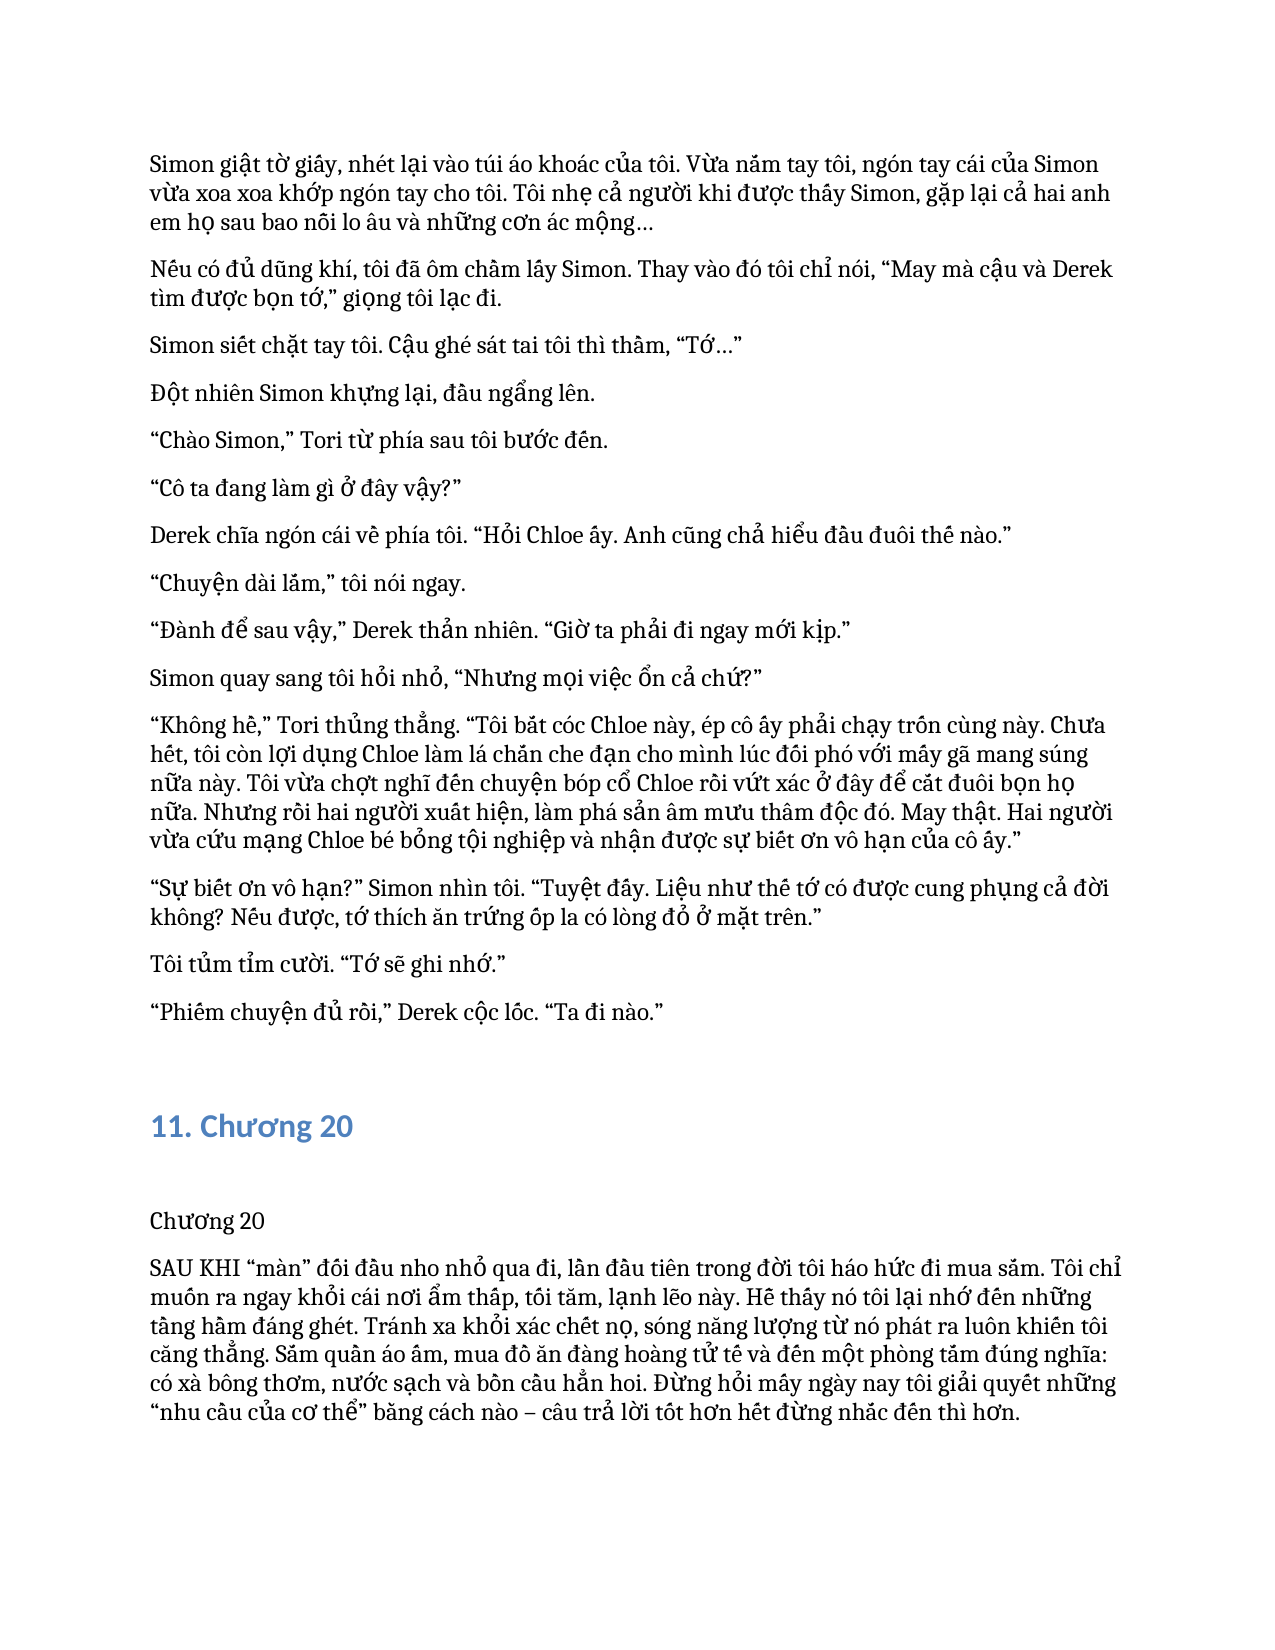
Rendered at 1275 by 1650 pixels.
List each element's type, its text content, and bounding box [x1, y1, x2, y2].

text Simon giật tờ giấy, nhét lại vào túi áo khoác của tôi. Vừa nắm tay tôi, ngón tay cái của Simon vừa xoa xoa khớp ngón tay cho tôi. Tôi nhẹ cả người khi được thấy Simon, gặp lại cả hai anh em họ sau bao nỗi lo âu và những cơn ác mộng… [150, 150, 1125, 236]
text Đột nhiên Simon khựng lại, đầu ngẩng lên. [150, 379, 1125, 407]
text “Sự biết ơn vô hạn?” Simon nhìn tôi. “Tuyệt đấy. Liệu như thế tớ có được cung phụng cả đời không? Nếu được, tớ thích ăn trứng ốp la có lòng đỏ ở mặt trên.” [150, 874, 1125, 931]
text Nếu có đủ dũng khí, tôi đã ôm chầm lấy Simon. Thay vào đó tôi chỉ nói, “May mà cậu và Derek tìm được bọn tớ,” giọng tôi lạc đi. [150, 255, 1125, 312]
text “Cô ta đang làm gì ở đây vậy?” [150, 474, 1125, 502]
text “Đành để sau vậy,” Derek thản nhiên. “Giờ ta phải đi ngay mới kịp.” [150, 616, 1125, 645]
subtitle 11. Chương 20 [150, 1104, 1125, 1145]
text “Không hề,” Tori thủng thẳng. “Tôi bắt cóc Chloe này, ép cô ấy phải chạy trốn cùng này. Chưa hết, tôi còn lợi dụng Chloe làm lá chắn che đạn cho mình lúc đối phó với mấy gã mang súng nữa này. Tôi vừa chợt nghĩ đến chuyện bóp cổ Chloe rồi vứt xác ở đây để cắt đuôi bọn họ nữa. Nhưng rồi hai người xuất hiện, làm phá sản âm mưu thâm độc đó. May thật. Hai người vừa cứu mạng Chloe bé bỏng tội nghiệp và nhận được sự biết ơn vô hạn của cô ấy.” [150, 711, 1125, 855]
text “Chào Simon,” Tori từ phía sau tôi bước đến. [150, 426, 1125, 455]
text Simon quay sang tôi hỏi nhỏ, “Nhưng mọi việc ổn cả chứ?” [150, 664, 1125, 692]
text Simon siết chặt tay tôi. Cậu ghé sát tai tôi thì thầm, “Tớ…” [150, 331, 1125, 360]
text Derek chĩa ngón cái về phía tôi. “Hỏi Chloe ấy. Anh cũng chả hiểu đầu đuôi thế nào.” [150, 521, 1125, 550]
text “Phiếm chuyện đủ rồi,” Derek cộc lốc. “Ta đi nào.” [150, 997, 1125, 1084]
text Tôi tủm tỉm cười. “Tớ sẽ ghi nhớ.” [150, 950, 1125, 979]
text SAU KHI “màn” đối đầu nho nhỏ qua đi, lần đầu tiên trong đời tôi háo hức đi mua sắm. Tôi chỉ muốn ra ngay khỏi cái nơi ẩm thấp, tối tăm, lạnh lẽo này. Hễ thấy nó tôi lại nhớ đến những tầng hầm đáng ghét. Tránh xa khỏi xác chết nọ, sóng năng lượng từ nó phát ra luôn khiến tôi căng thẳng. Sắm quần áo ấm, mua đồ ăn đàng hoàng tử tế và đến một phòng tắm đúng nghĩa: có xà bông thơm, nước sạch và bồn cầu hẳn hoi. Đừng hỏi mấy ngày nay tôi giải quyết những “nhu cầu của cơ thể” bằng cách nào – câu trả lời tốt hơn hết đừng nhắc đến thì hơn. [150, 1254, 1125, 1427]
text Chương 20 [150, 1149, 1125, 1235]
text “Chuyện dài lắm,” tôi nói ngay. [150, 569, 1125, 597]
